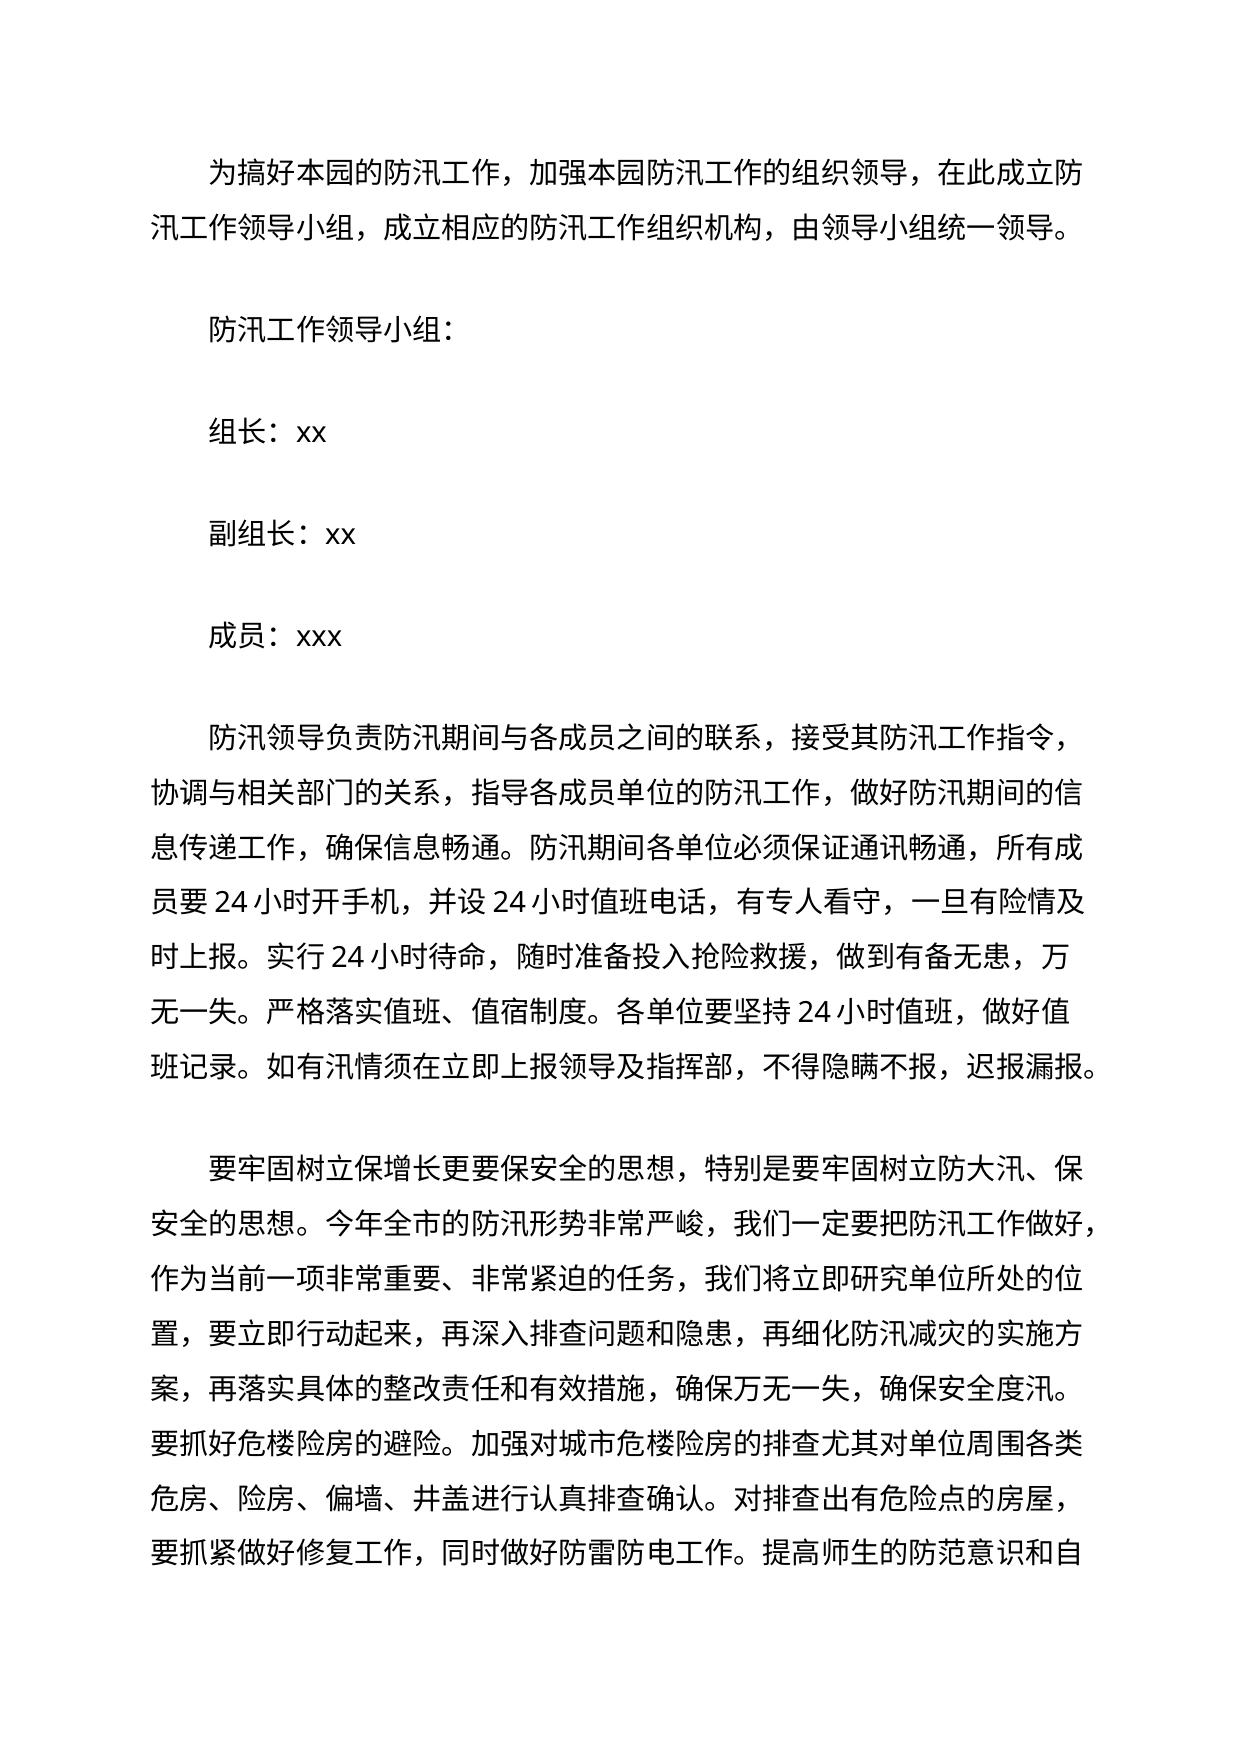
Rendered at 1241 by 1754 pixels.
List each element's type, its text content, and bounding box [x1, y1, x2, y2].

text 副组长：xx [150, 510, 1090, 553]
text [150, 1146, 1090, 1572]
text 防汛领导负责防汛期间与各成员之间的联系，接受其防汛工作指令，协调与相关部门的关系，指导各成员单位的防汛工作，做好防汛期间的信息传递工作，确保信息畅通。防汛期间各单位必须保证通讯畅通，所有成员要24小时开手机，并设24小时值班电话，有专人看守，一旦有险情及时上报。实行24小时待命，随时准备投入抢险救援，做到有备无患，万无一失。严格落实值班、值宿制度。各单位要坚持24小时值班，做好值班记录。如有汛情须在立即上报领导及指挥部，不得隐瞒不报，迟报漏报。 [150, 714, 1090, 1086]
text 防汛工作领导小组： [150, 307, 1090, 349]
text 组长：xx [150, 408, 1090, 451]
text 为搞好本园的防汛工作，加强本园防汛工作的组织领导，在此成立防汛工作领导小组，成立相应的防汛工作组织机构，由领导小组统一领导。 [150, 150, 1090, 247]
text 成员：xxx [150, 612, 1090, 655]
